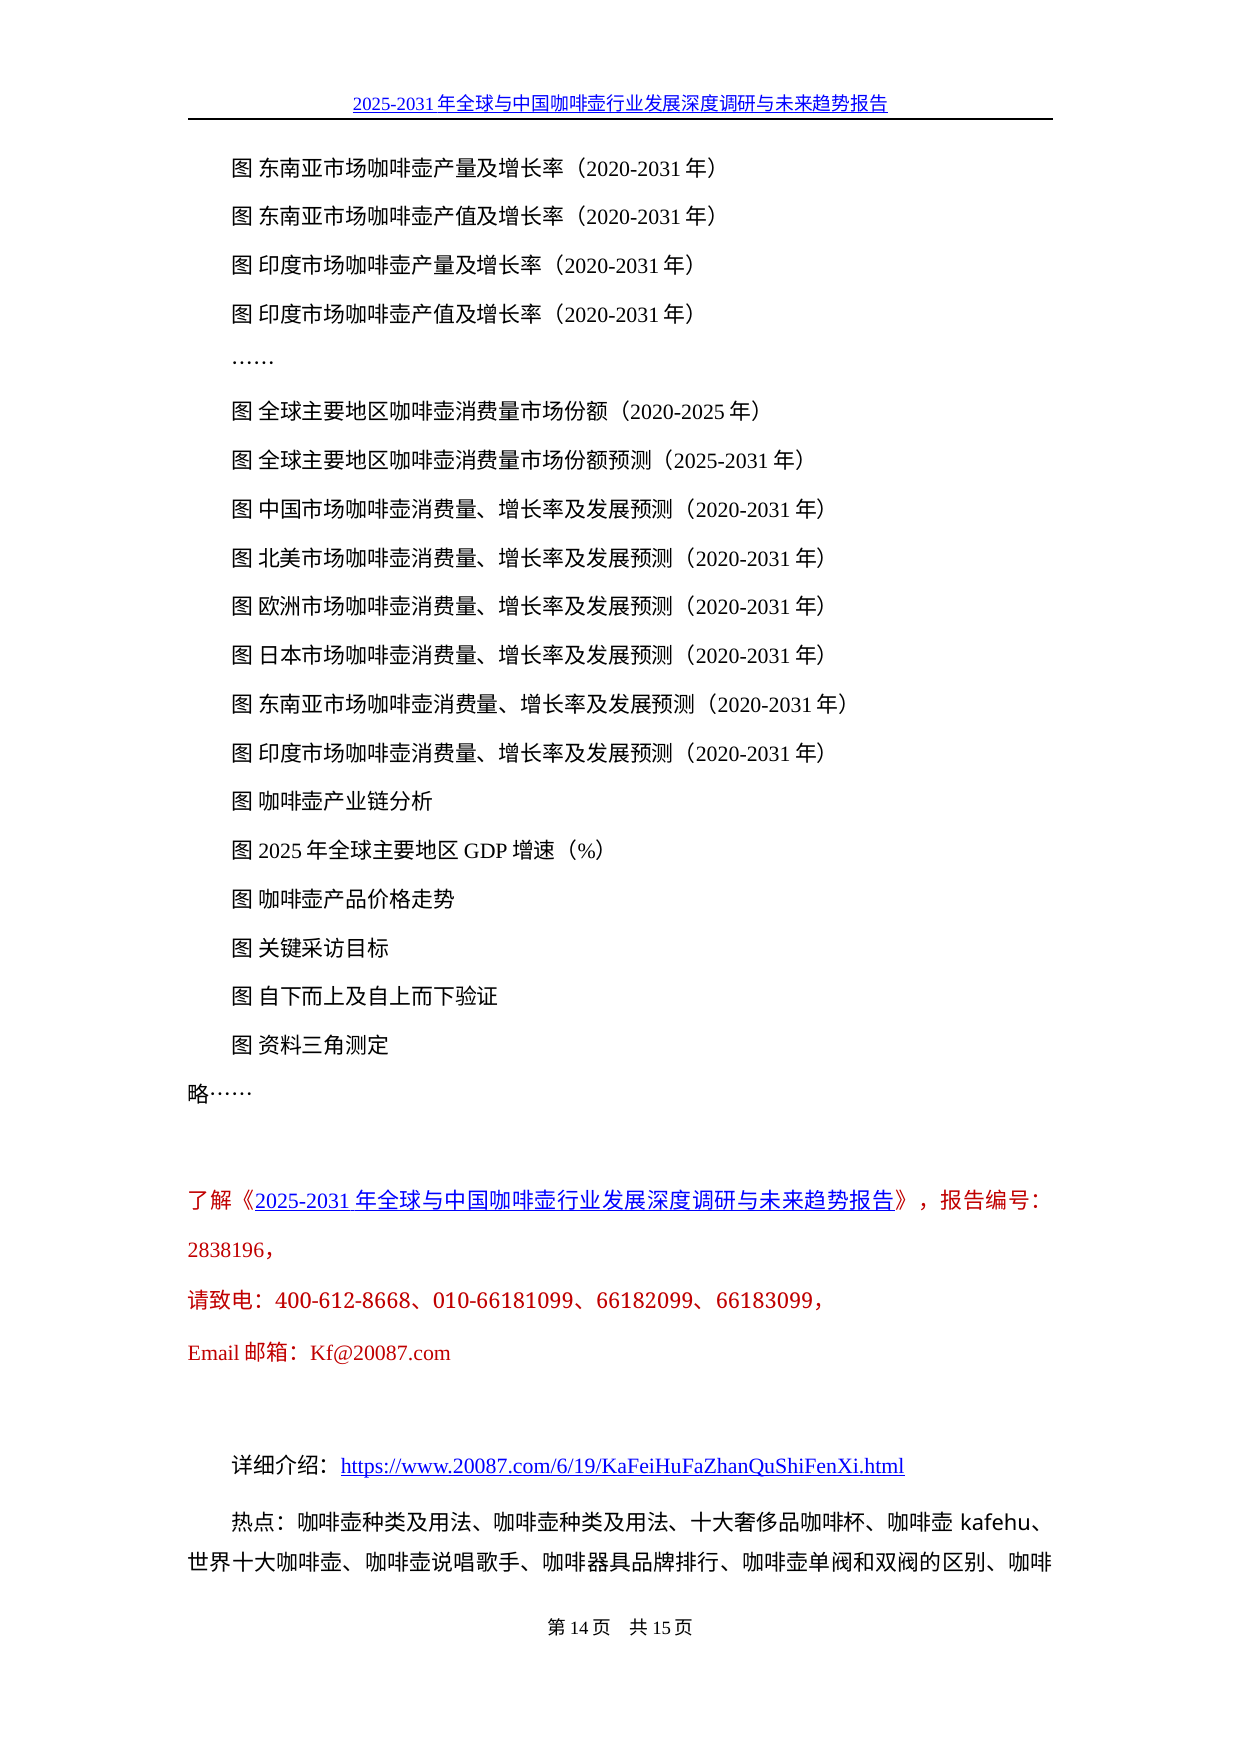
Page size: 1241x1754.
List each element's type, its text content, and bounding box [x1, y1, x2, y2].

text 请致电：400-612-8668、010-66181099、66182099、66183099， [187, 1283, 1053, 1316]
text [187, 150, 1053, 1109]
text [187, 1504, 1053, 1577]
text 详细介绍：https://www.20087.com/6/19/KaFeiHuFaZhanQuShiFenXi.html [187, 1448, 1053, 1480]
text 了解《2025-2031年全球与中国咖啡壶行业发展深度调研与未来趋势报告》，报告编号：2838196， [187, 1183, 1053, 1264]
text Email邮箱：Kf@20087.com [187, 1335, 1053, 1367]
